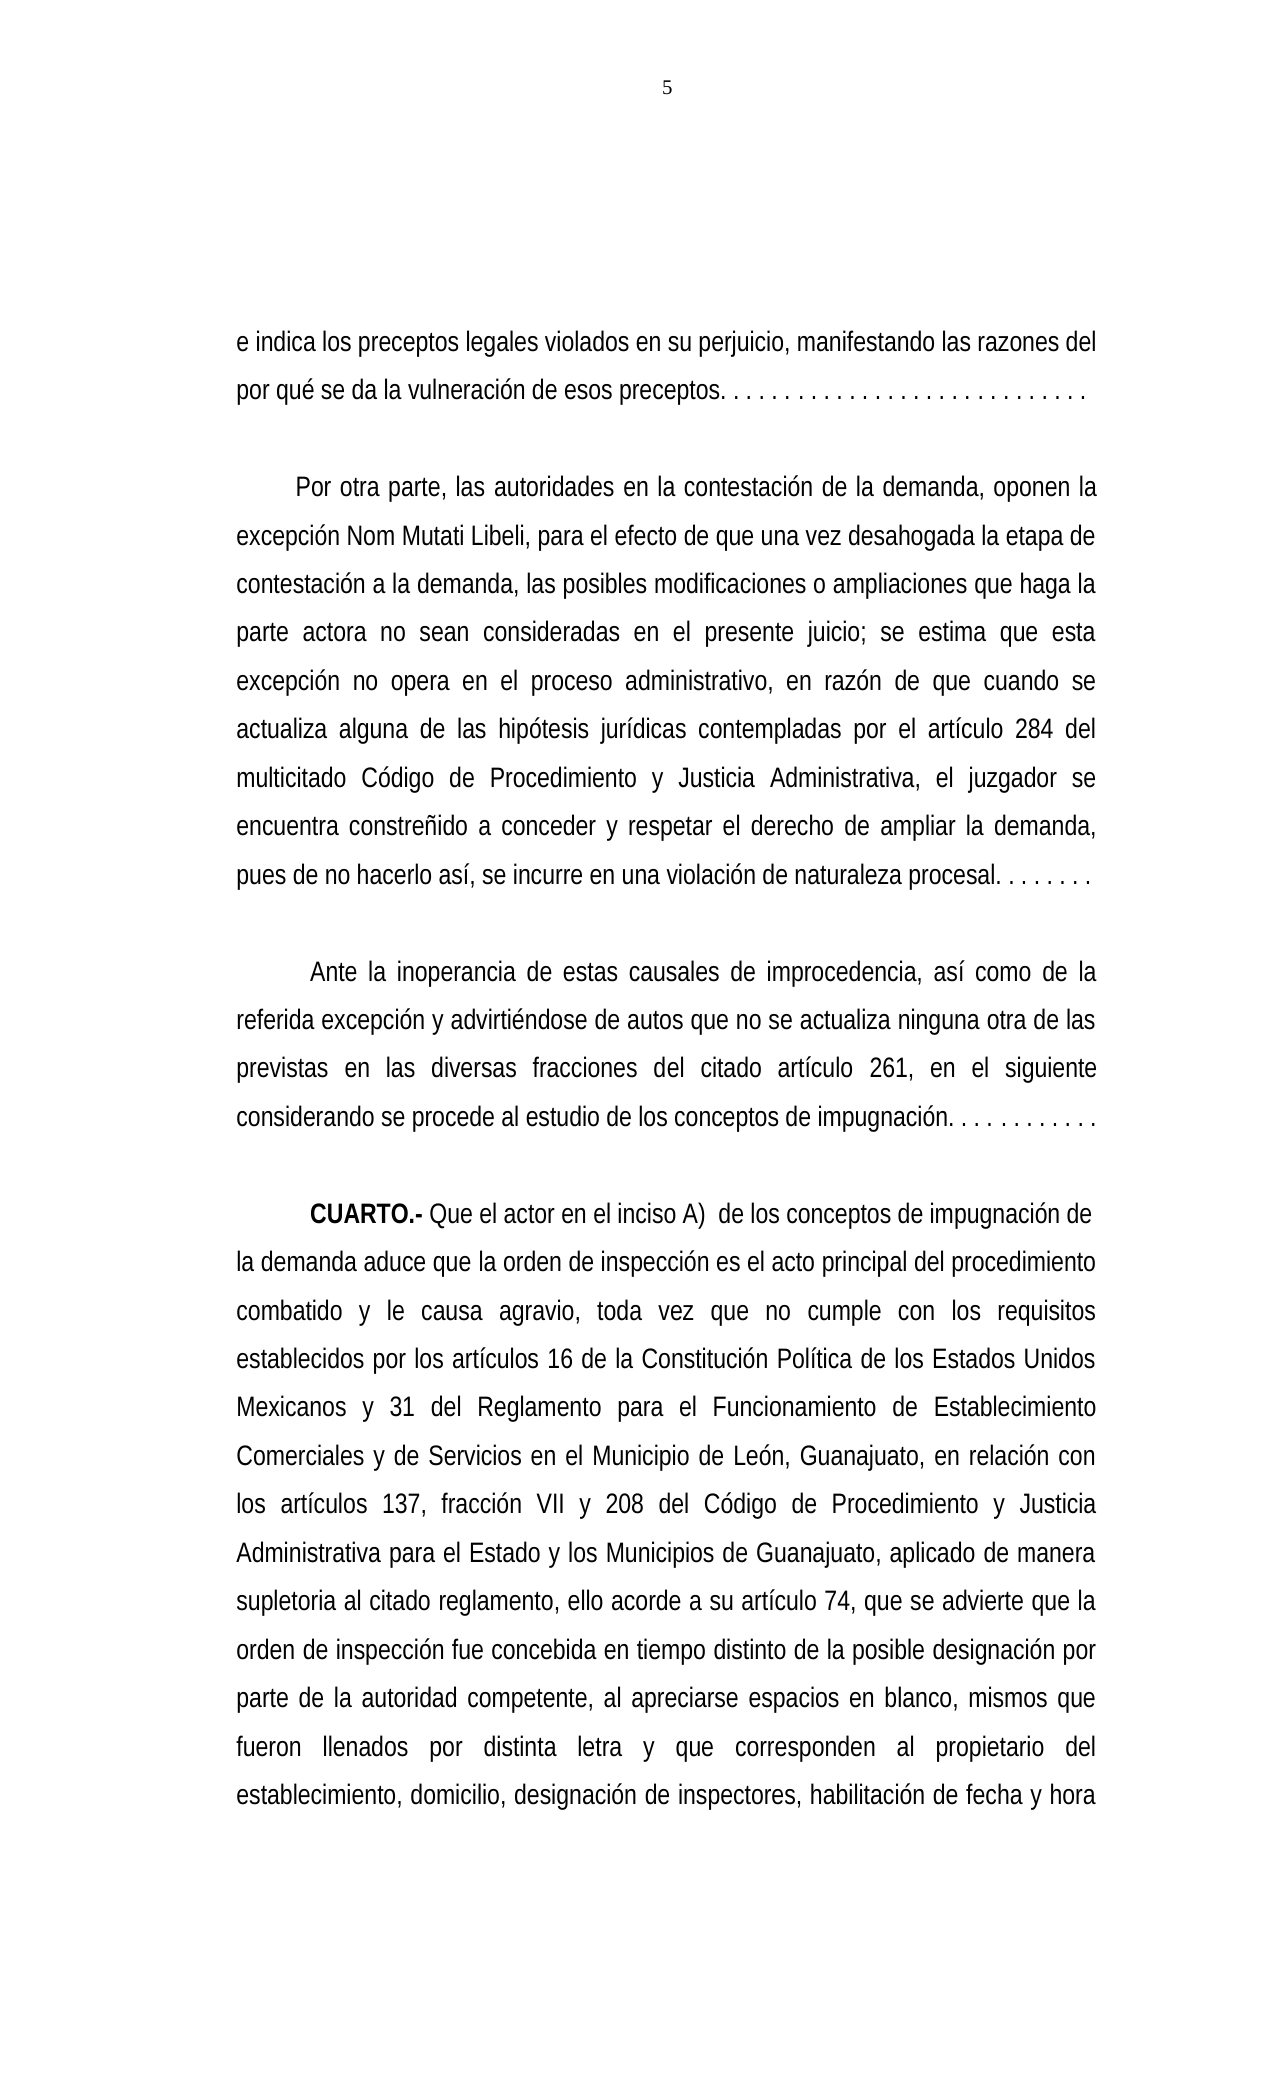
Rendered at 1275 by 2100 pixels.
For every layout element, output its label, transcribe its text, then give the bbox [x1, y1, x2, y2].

text Ante la inoperancia de estas causales de improcedencia, así como de la referida excepción y advirtiéndose de autos que no se actualiza ninguna otra de las previstas en las diversas fracciones del citado artículo 261, en el siguiente considerando se procede al estudio de los conceptos de impugnación. . . . . . . . . . . . [236, 954, 1098, 1132]
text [236, 325, 1098, 406]
text CUARTO.- Que el actor en el inciso A) de los conceptos de impugnación de [236, 1197, 1098, 1229]
text Por otra parte, las autoridades en la contestación de la demanda, oponen la excepción Nom Mutati Libeli, para el efecto de que una vez desahogada la etapa de contestación a la demanda, las posibles modificaciones o ampliaciones que haga la parte actora no sean consideradas en el presente juicio; se estima que esta excepción no opera en el proceso administrativo, en razón de que cuando se actualiza alguna de las hipótesis jurídicas contempladas por el artículo 284 del multicitado Código de Procedimiento y Justicia Administrativa, el juzgador se encuentra constreñido a conceder y respetar el derecho de ampliar la demanda, pues de no hacerlo así, se incurre en una violación de naturaleza procesal. . . . . . . . [236, 470, 1098, 890]
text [236, 1245, 1098, 1810]
